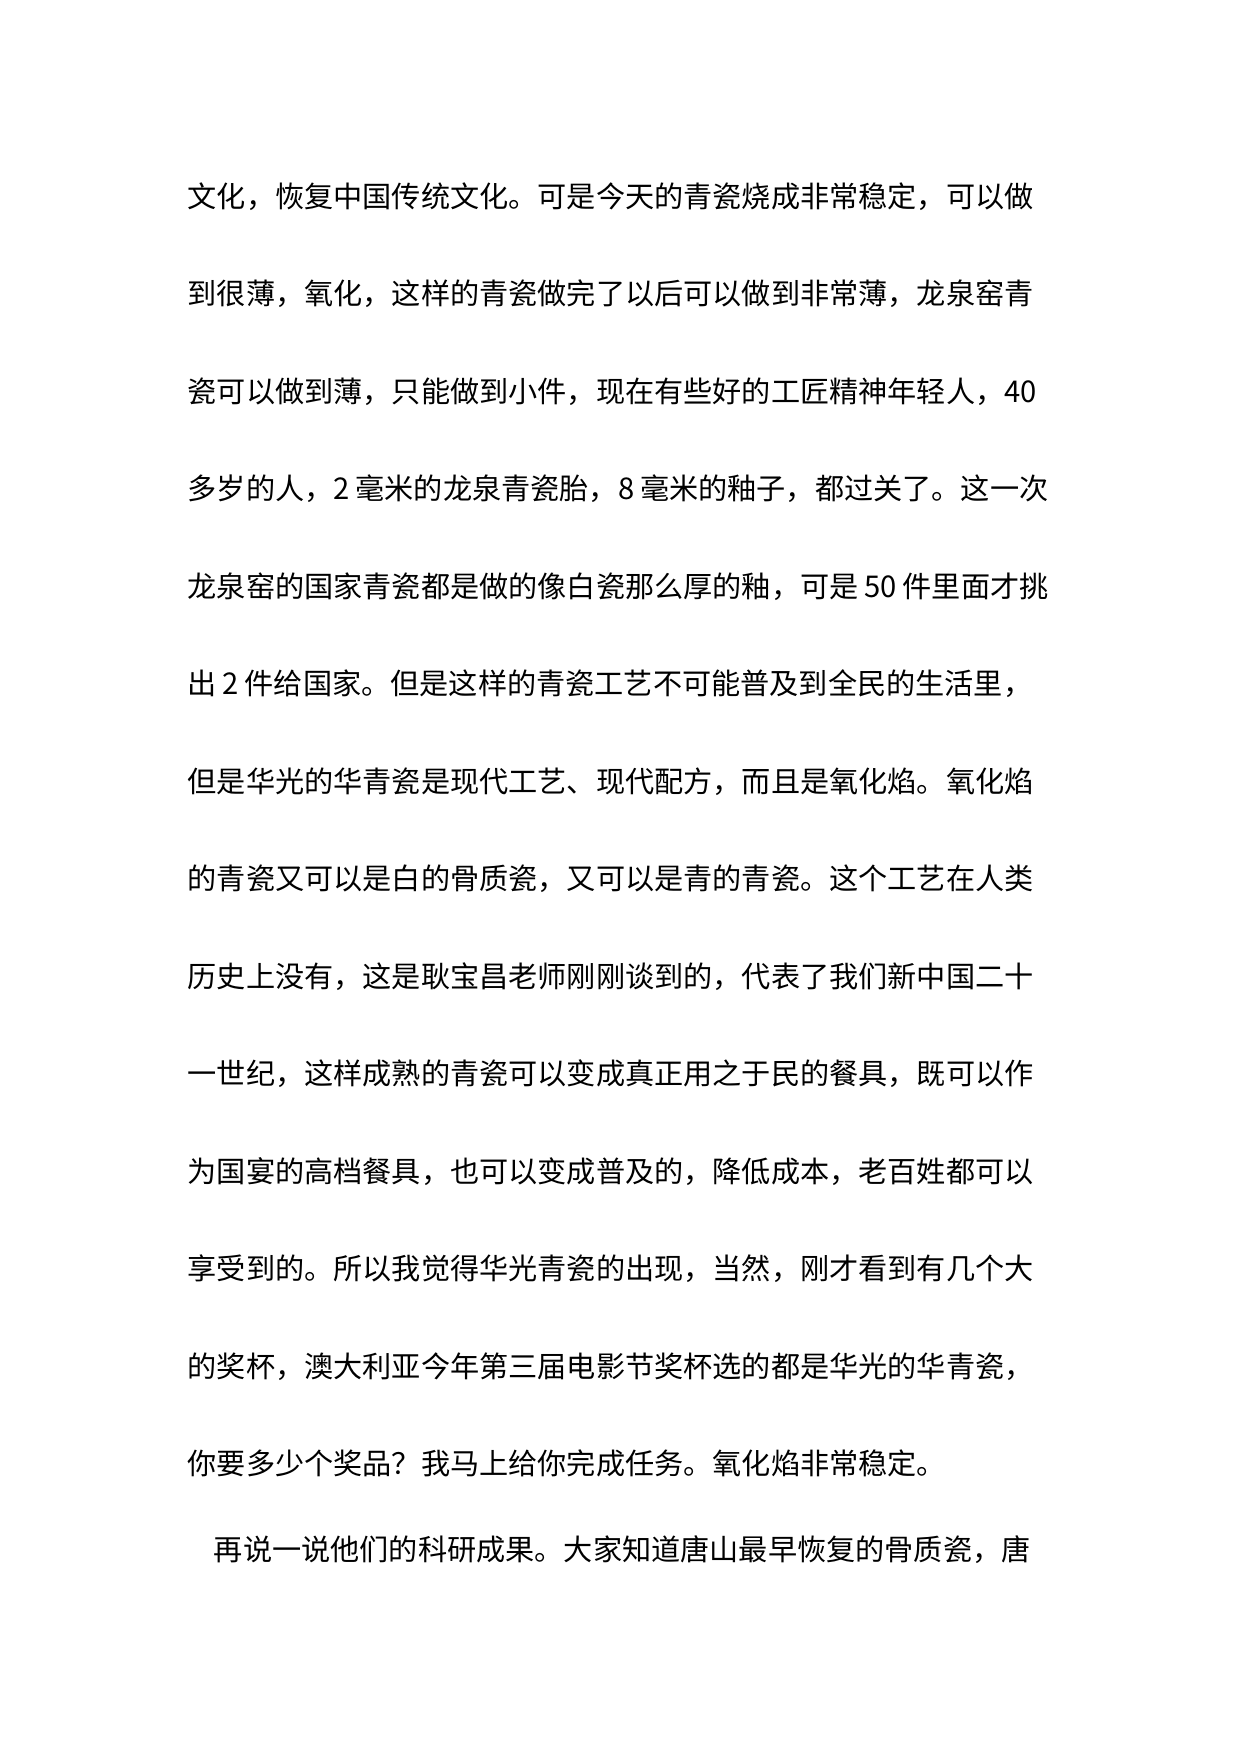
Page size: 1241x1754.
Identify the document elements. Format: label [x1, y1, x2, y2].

text [187, 1516, 1053, 1581]
text [187, 162, 1053, 1494]
